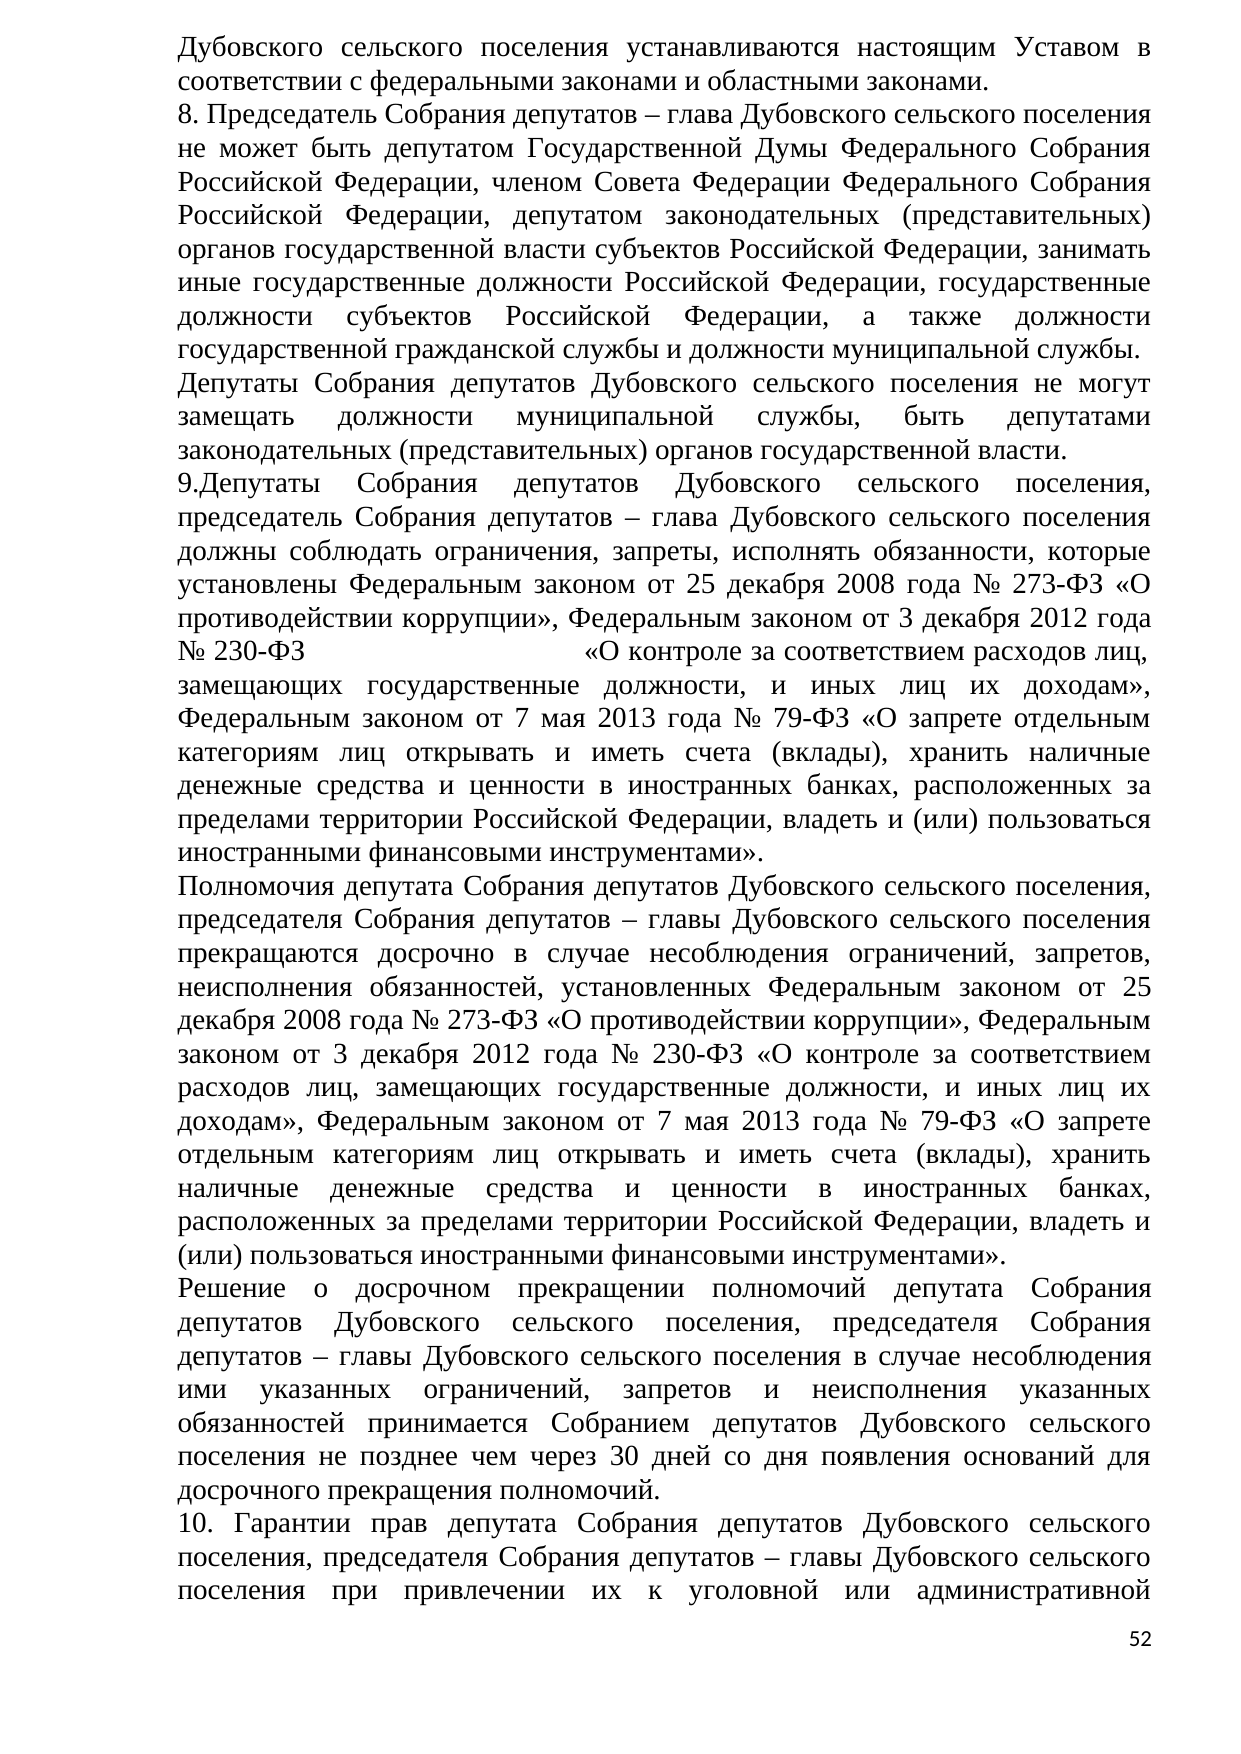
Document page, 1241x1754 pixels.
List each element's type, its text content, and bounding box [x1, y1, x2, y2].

text Решение о досрочном прекращении полномочий депутата Собрания депутатов Дубовского сельского поселения, председателя Собрания депутатов – главы Дубовского сельского поселения в случае несоблюдения ими указанных ограничений, запретов и неисполнения указанных обязанностей принимается Собранием депутатов Дубовского сельского поселения не позднее чем через 30 дней со дня появления оснований для досрочного прекращения полномочий. [177, 1271, 1152, 1505]
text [177, 29, 1152, 97]
text Депутаты Собрания депутатов Дубовского сельского поселения не могут замещать должности муниципальной службы, быть депутатами законодательных (представительных) органов государственной власти. [177, 365, 1152, 466]
text 8. Председатель Собрания депутатов – глава Дубовского сельского поселения не может быть депутатом Государственной Думы Федерального Собрания Российской Федерации, членом Совета Федерации Федерального Собрания Российской Федерации, депутатом законодательных (представительных) органов государственной власти субъектов Российской Федерации, занимать иные государственные должности Российской Федерации, государственные должности субъектов Российской Федерации, а также должности государственной гражданской службы и должности муниципальной службы. [177, 97, 1152, 365]
text Полномочия депутата Собрания депутатов Дубовского сельского поселения, председателя Собрания депутатов – главы Дубовского сельского поселения прекращаются досрочно в случае несоблюдения ограничений, запретов, неисполнения обязанностей, установленных Федеральным законом от 25 декабря 2008 года № 273-ФЗ «О противодействии коррупции», Федеральным законом от 3 декабря 2012 года № 230-ФЗ «О контроле за соответствием расходов лиц, замещающих государственные должности, и иных лиц их доходам», Федеральным законом от 7 мая 2013 года № 79-ФЗ «О запрете отдельным категориям лиц открывать и иметь счета (вклады), хранить наличные денежные средства и ценности в иностранных банках, расположенных за пределами территории Российской Федерации, владеть и (или) пользоваться иностранными финансовыми инструментами». [177, 868, 1152, 1271]
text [177, 1505, 1152, 1606]
text 9.Депутаты Собрания депутатов Дубовского сельского поселения, председатель Собрания депутатов – глава Дубовского сельского поселения должны соблюдать ограничения, запреты, исполнять обязанности, которые установлены Федеральным законом от 25 декабря 2008 года № 273-ФЗ «О противодействии коррупции», Федеральным законом от 3 декабря 2012 года № 230-ФЗ «О контроле за соответствием расходов лиц, замещающих государственные должности, и иных лиц их доходам», Федеральным законом от 7 мая 2013 года № 79-ФЗ «О запрете отдельным категориям лиц открывать и иметь счета (вклады), хранить наличные денежные средства и ценности в иностранных банках, расположенных за пределами территории Российской Федерации, владеть и (или) пользоваться иностранными финансовыми инструментами». [177, 466, 1152, 868]
